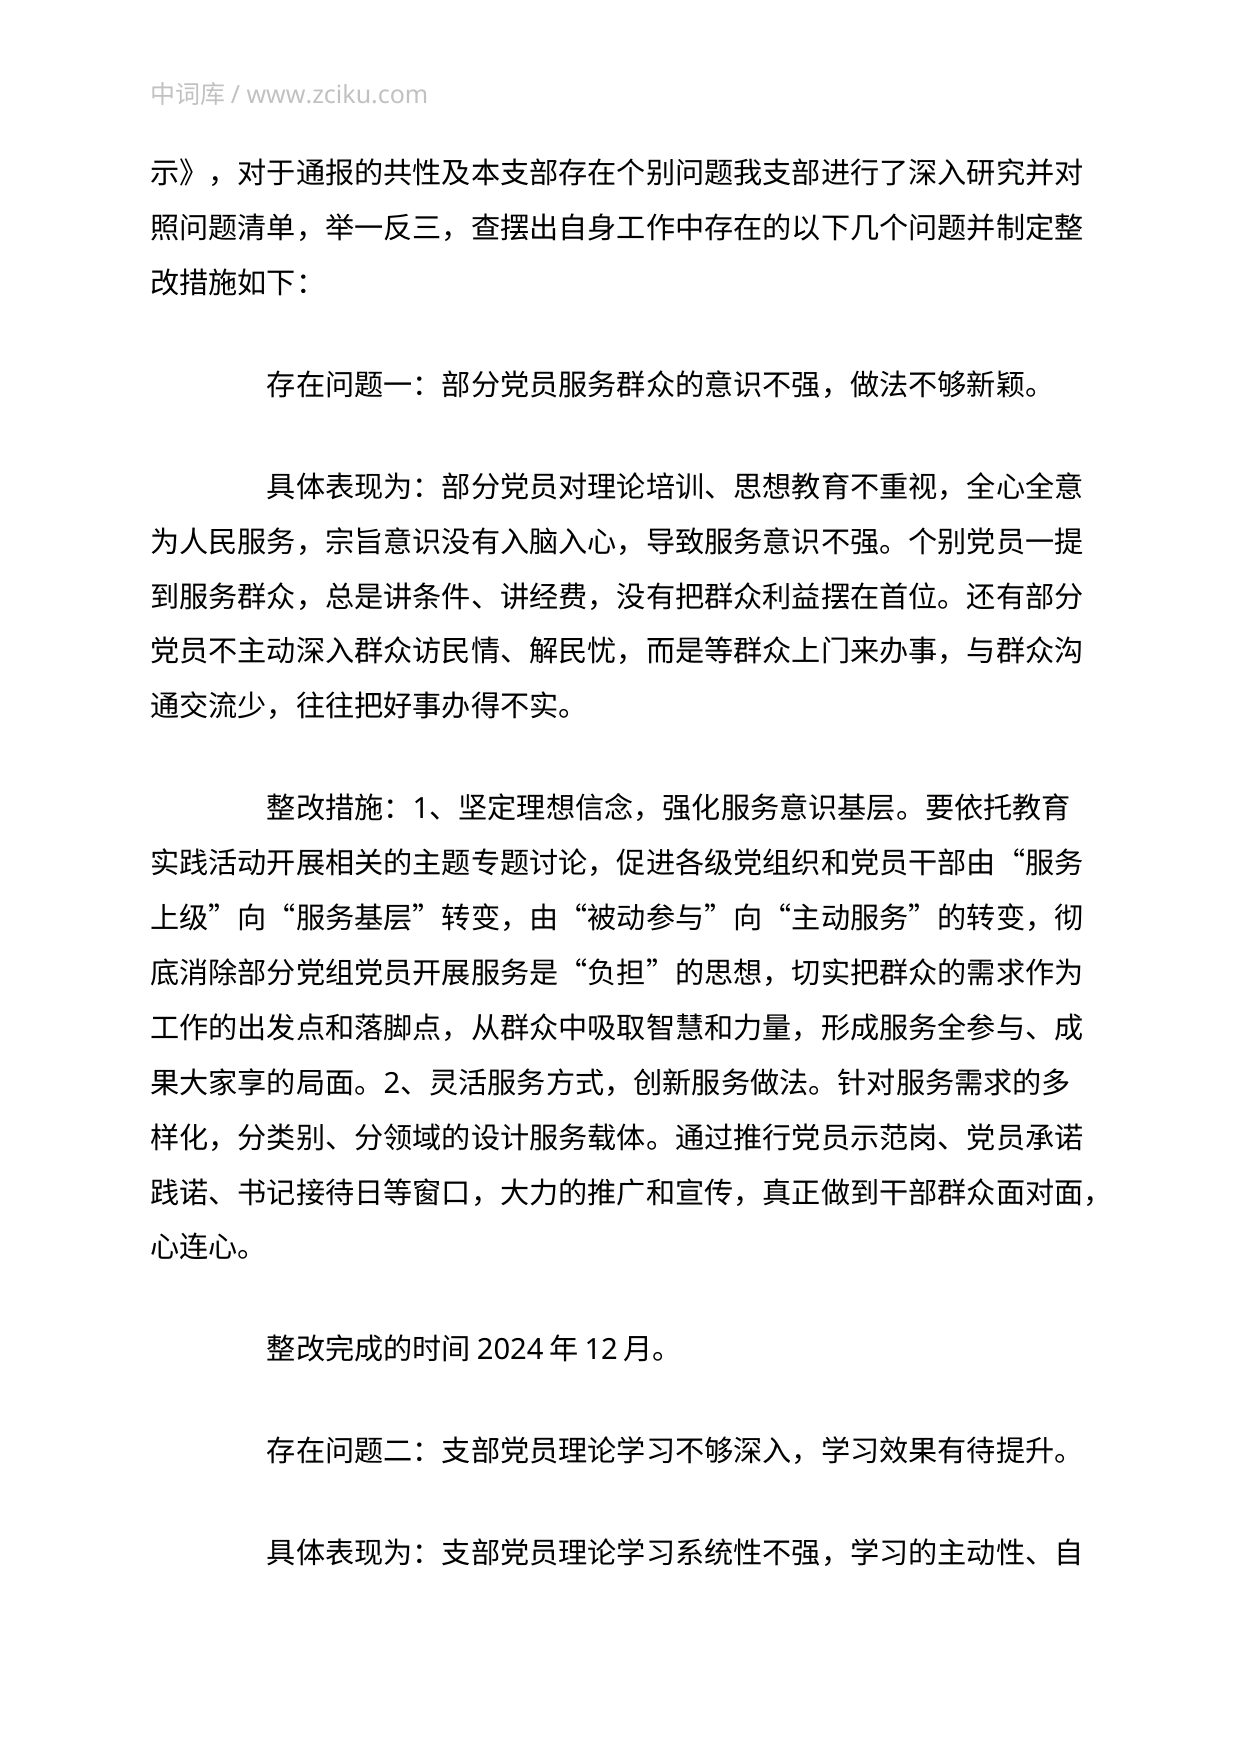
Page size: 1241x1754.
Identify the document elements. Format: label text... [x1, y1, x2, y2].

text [150, 1529, 1090, 1572]
text 存在问题二：支部党员理论学习不够深入，学习效果有待提升。 [150, 1428, 1090, 1470]
text 整改措施：1、坚定理想信念，强化服务意识基层。要依托教育实践活动开展相关的主题专题讨论，促进各级党组织和党员干部由“服务上级”向“服务基层”转变，由“被动参与”向“主动服务”的转变，彻底消除部分党组党员开展服务是“负担”的思想，切实把群众的需求作为工作的出发点和落脚点，从群众中吸取智慧和力量，形成服务全参与、成果大家享的局面。2、灵活服务方式，创新服务做法。针对服务需求的多样化，分类别、分领域的设计服务载体。通过推行党员示范岗、党员承诺践诺、书记接待日等窗口，大力的推广和宣传，真正做到干部群众面对面，心连心。 [150, 785, 1090, 1266]
text 具体表现为：部分党员对理论培训、思想教育不重视，全心全意为人民服务，宗旨意识没有入脑入心，导致服务意识不强。个别党员一提到服务群众，总是讲条件、讲经费，没有把群众利益摆在首位。还有部分党员不主动深入群众访民情、解民忧，而是等群众上门来办事，与群众沟通交流少，往往把好事办得不实。 [150, 463, 1090, 725]
text 存在问题一：部分党员服务群众的意识不强，做法不够新颖。 [150, 362, 1090, 404]
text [150, 150, 1090, 302]
text 整改完成的时间2024年12月。 [150, 1326, 1090, 1368]
